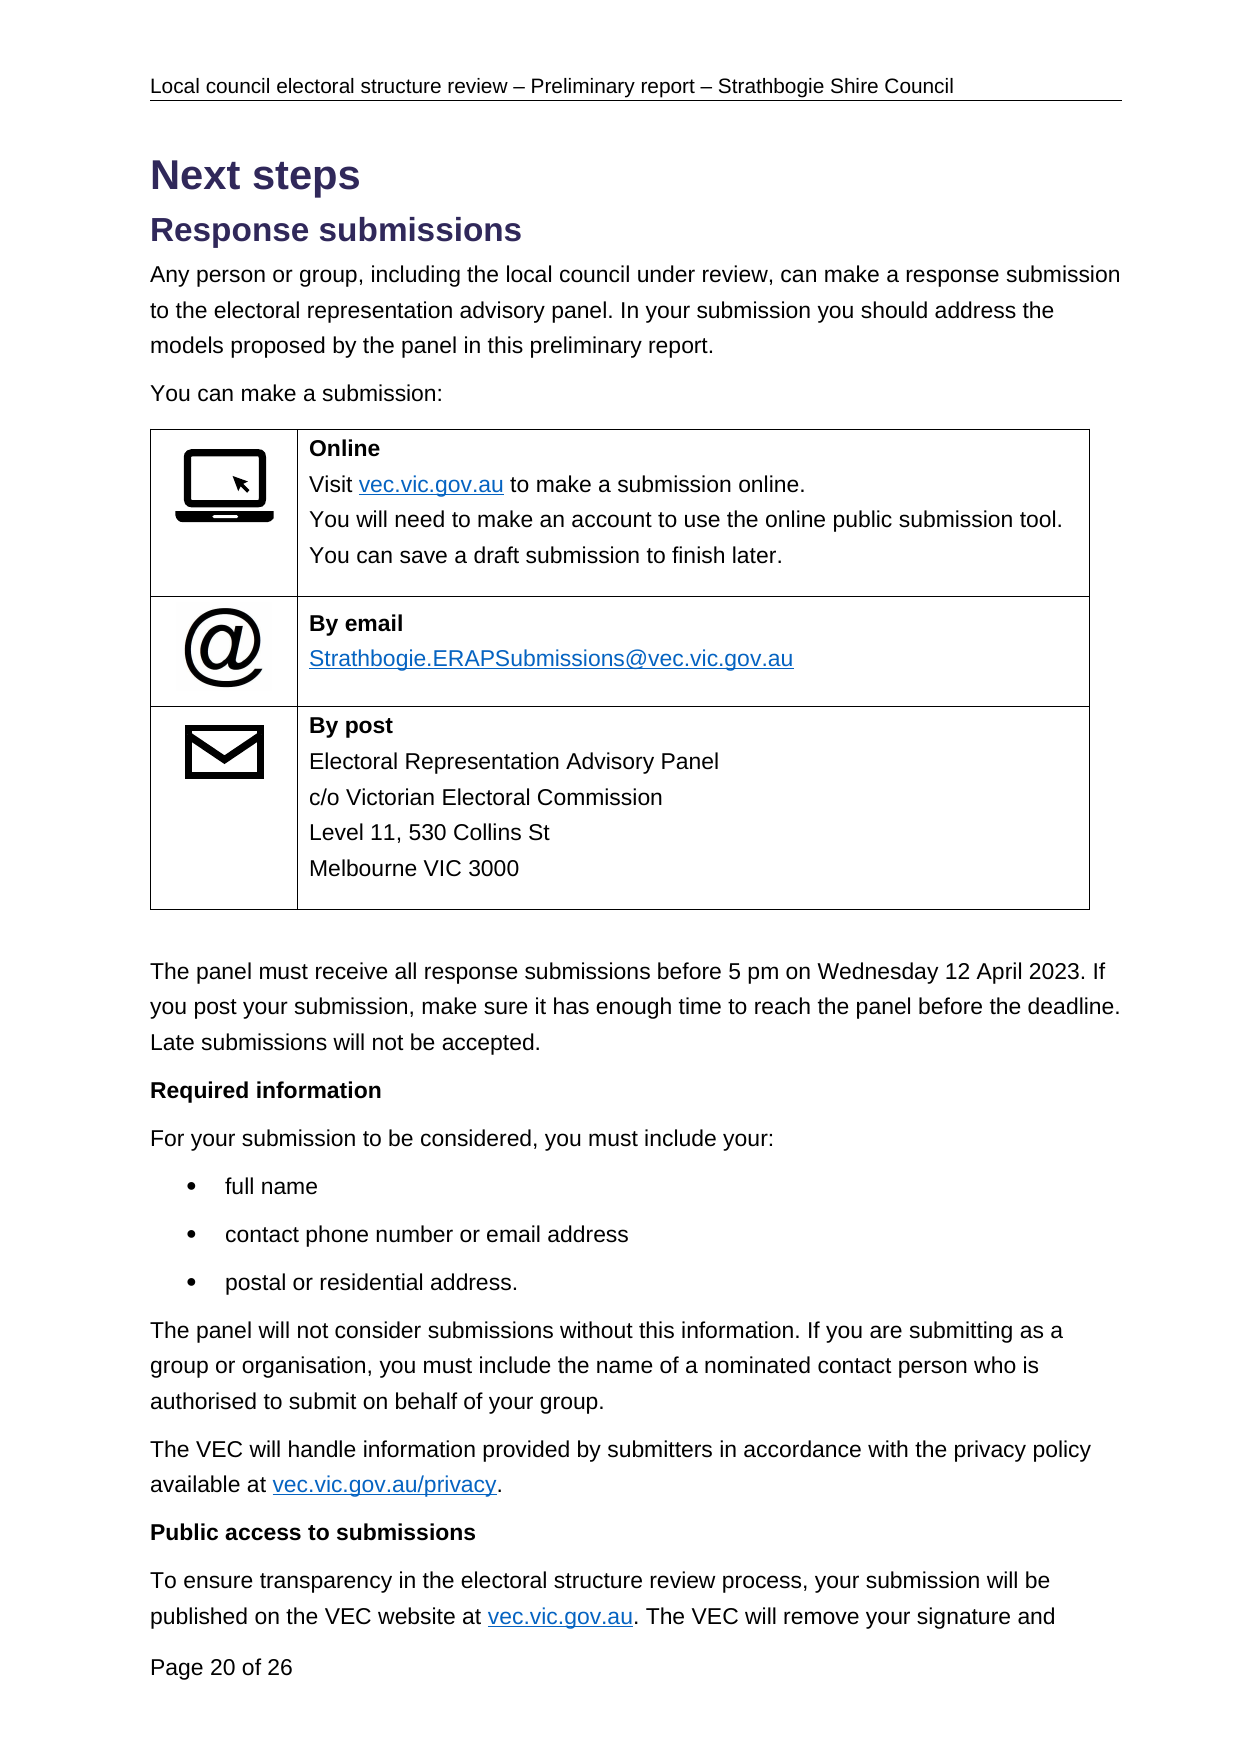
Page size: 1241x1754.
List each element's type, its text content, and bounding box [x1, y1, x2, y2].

text Any person or group, including the local council under review, can make a response submission to the electoral representation advisory panel. In your submission you should address the models proposed by the panel in this preliminary report. [150, 261, 1122, 359]
subtitle Next steps [150, 150, 1122, 198]
table_cell By email Strathbogie.ERAPSubmissions@vec.vic.gov.au [298, 597, 1089, 706]
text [150, 1567, 1122, 1629]
table_header Online Visit vec.vic.gov.au to make a submission online. You will need to make an account to use the online public submission tool. You can save a draft submission to finish later. [298, 430, 1089, 596]
table_header [151, 430, 297, 596]
text You can make a submission: [150, 380, 1122, 407]
subtitle Public access to submissions [150, 1519, 1122, 1546]
list contact phone number or email address [187, 1221, 1122, 1247]
table_cell [151, 707, 297, 908]
text The VEC will handle information provided by submitters in accordance with the privacy policy available at vec.vic.gov.au/privacy. [150, 1436, 1122, 1498]
table_cell [151, 597, 297, 706]
text For your submission to be considered, you must include your: [150, 1125, 1122, 1151]
table_cell By post Electoral Representation Advisory Panel c/o Victorian Electoral Commission Level 11, 530 Collins St Melbourne VIC 3000 [298, 707, 1089, 908]
subtitle Required information [150, 1077, 1122, 1103]
subtitle Response submissions [150, 210, 1122, 249]
list full name [187, 1173, 1122, 1199]
text The panel will not consider submissions without this information. If you are submitting as a group or organisation, you must include the name of a nominated contact person who is authorised to submit on behalf of your group. [150, 1317, 1122, 1414]
picture [175, 602, 273, 691]
text The panel must receive all response submissions before 5 pm on Wednesday 12 April 2023. If you post your submission, make sure it has enough time to reach the panel before the deadline. Late submissions will not be accepted. [150, 958, 1122, 1055]
list postal or residential address. [187, 1269, 1122, 1295]
